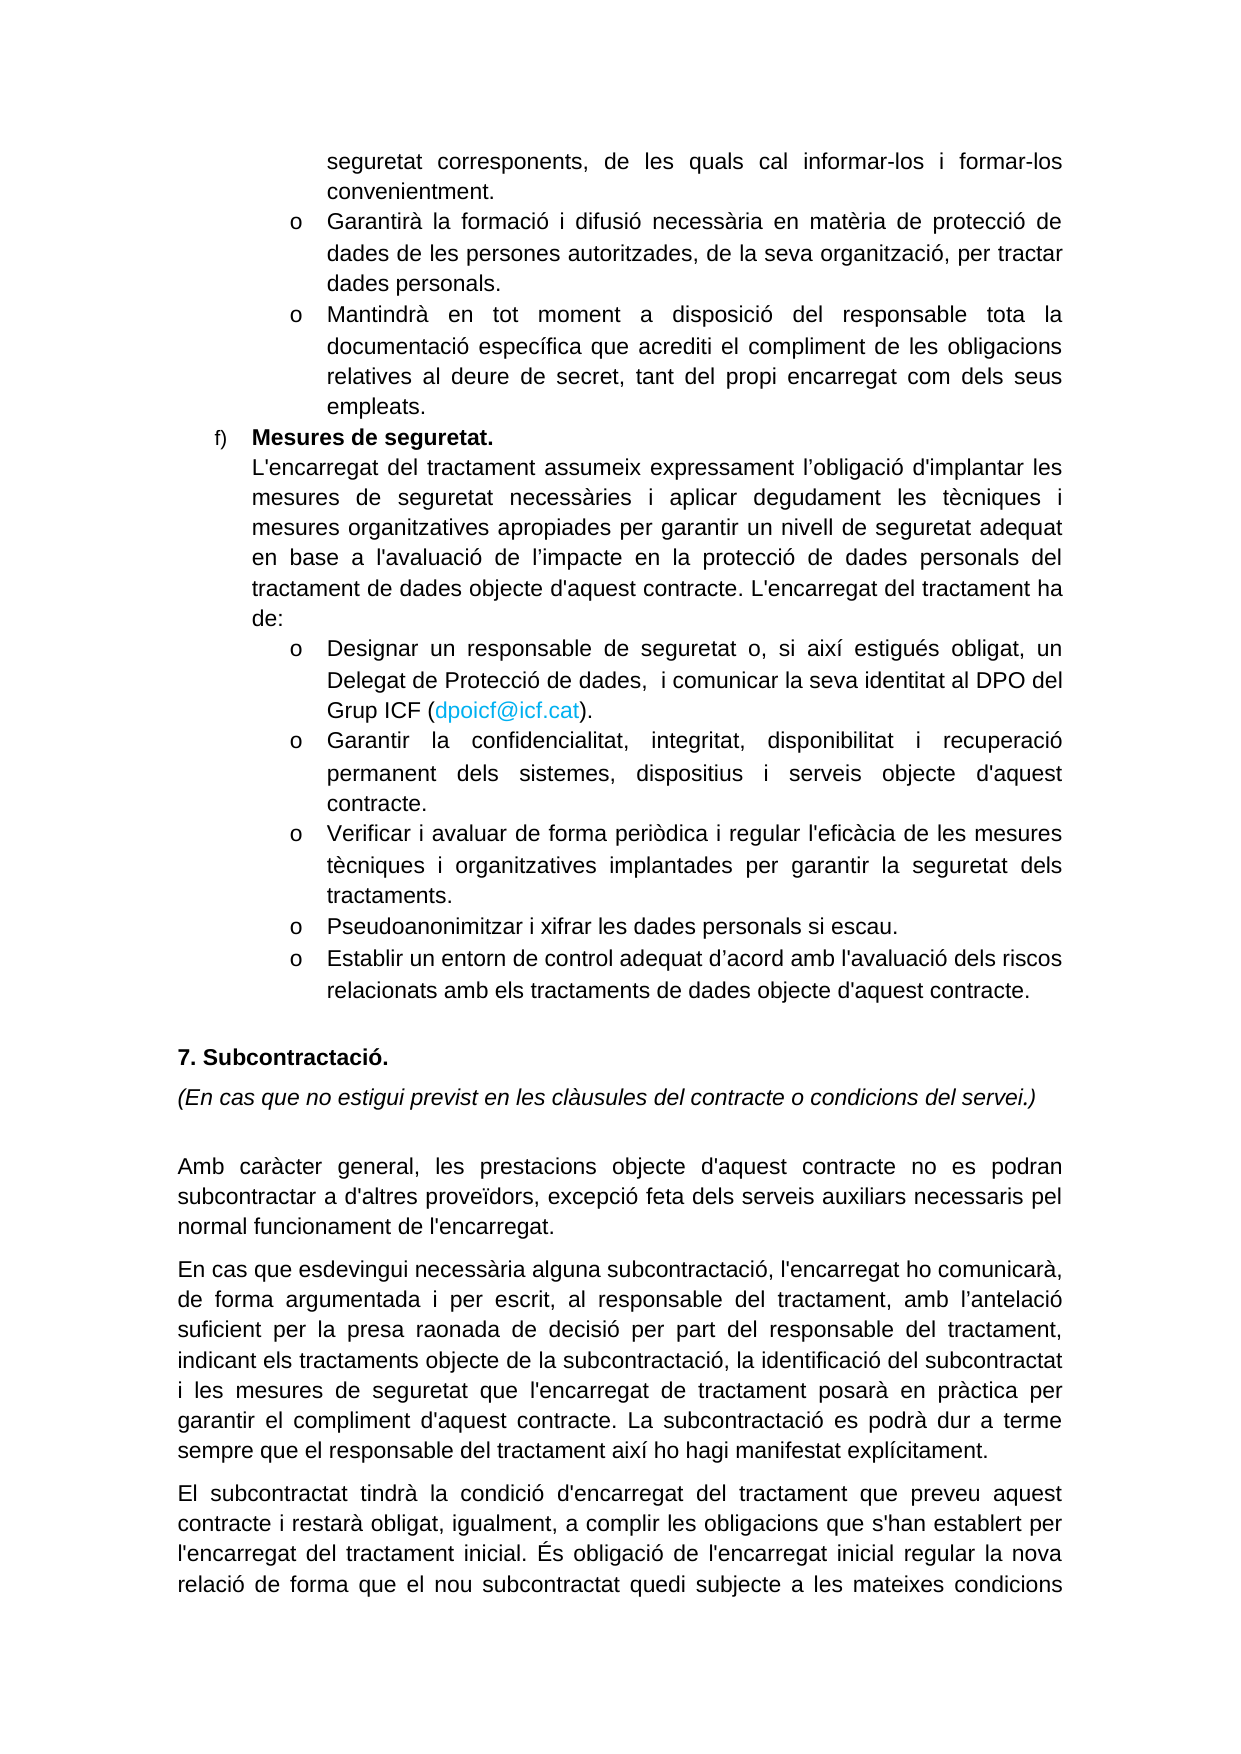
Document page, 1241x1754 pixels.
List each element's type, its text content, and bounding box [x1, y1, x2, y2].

text En cas que esdevingui necessària alguna subcontractació, l'encarregat ho comunicarà, de forma argumentada i per escrit, al responsable del tractament, amb l’antelació suficient per la presa raonada de decisió per part del responsable del tractament, indicant els tractaments objecte de la subcontractació, la identificació del subcontractat i les mesures de seguretat que l'encarregat de tractament posarà en pràctica per garantir el compliment d'aquest contracte. La subcontractació es podrà dur a terme sempre que el responsable del tractament així ho hagi manifestat explícitament. [177, 1256, 1063, 1464]
list Verificar i avaluar de forma periòdica i regular l'eficàcia de les mesures tècniques i organitzatives implantades per garantir la seguretat dels tractaments. [289, 820, 1063, 909]
text Amb caràcter general, les prestacions objecte d'aquest contracte no es podran subcontractar a d'altres proveïdors, excepció feta dels serveis auxiliars necessaris pel normal funcionament de l'encarregat. [177, 1153, 1063, 1240]
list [289, 148, 1063, 204]
list Mantindrà en tot moment a disposició del responsable tota la documentació específica que acrediti el compliment de les obligacions relatives al deure de secret, tant del propi encarregat com dels seus empleats. [289, 301, 1063, 419]
text L'encarregat del tractament assumeix expressament l’obligació d'implantar les mesures de seguretat necessàries i aplicar degudament les tècniques i mesures organitzatives apropiades per garantir un nivell de seguretat adequat en base a l'avaluació de l’impacte en la protecció de dades personals del tractament de dades objecte d'aquest contracte. L'encarregat del tractament ha de: [252, 454, 1063, 631]
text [177, 1480, 1063, 1597]
list Designar un responsable de seguretat o, si així estigués obligat, un Delegat de Protecció de dades, i comunicar la seva identitat al DPO del Grup ICF (dpoicf@icf.cat). [289, 635, 1063, 724]
text 7. Subcontractació. [177, 1044, 1063, 1070]
list Garantir la confidencialitat, integritat, disponibilitat i recuperació permanent dels sistemes, dispositius i serveis objecte d'aquest contracte. [289, 727, 1063, 816]
list Mesures de seguretat. [214, 423, 1063, 450]
list Pseudoanonimitzar i xifrar les dades personals si escau. [289, 913, 1063, 941]
list Garantirà la formació i difusió necessària en matèria de protecció de dades de les persones autoritzades, de la seva organització, per tractar dades personals. [289, 208, 1063, 297]
list Establir un entorn de control adequat d’acord amb l'avaluació dels riscos relacionats amb els tractaments de dades objecte d'aquest contracte. [289, 945, 1063, 1004]
text (En cas que no estigui previst en les clàusules del contracte o condicions del servei.) [177, 1081, 1063, 1112]
